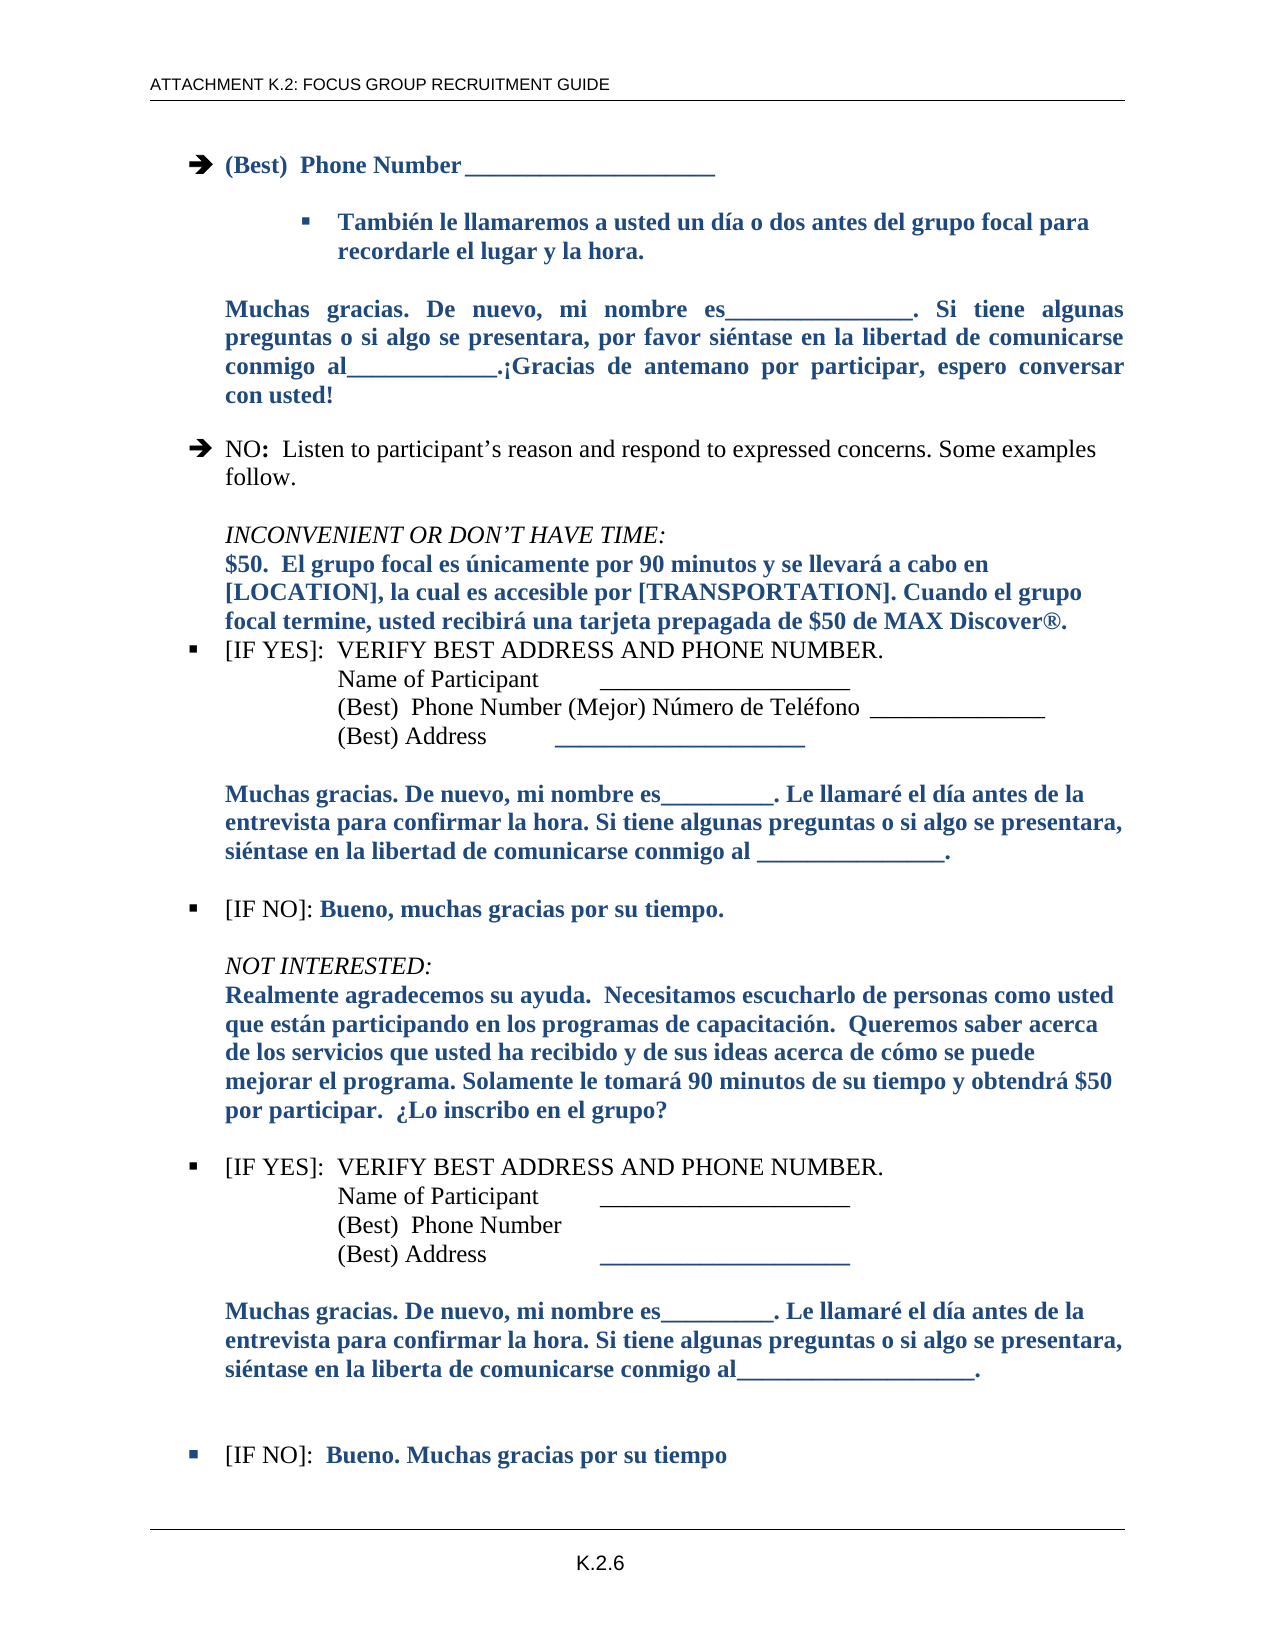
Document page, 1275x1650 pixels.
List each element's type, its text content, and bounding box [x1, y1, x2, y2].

list [IF YES]: VERIFY BEST ADDRESS AND PHONE NUMBER. [187, 1152, 1125, 1181]
list [IF NO]: Bueno, muchas gracias por su tiempo. [187, 894, 1125, 922]
text (Best) Phone Number [337, 1210, 1125, 1239]
list [IF YES]: VERIFY BEST ADDRESS AND PHONE NUMBER. [187, 635, 1125, 664]
list Realmente agradecemos su ayuda. Necesitamos escucharlo de personas como usted que están participando en los programas de capacitación. Queremos saber acerca de los servicios que usted ha recibido y de sus ideas acerca de cómo se puede mejorar el programa. Solamente le tomará 90 minutos de su tiempo y obtendrá $50 por participar. ¿Lo inscribo en el grupo? [187, 980, 1125, 1124]
text (Best) Phone Number (Mejor) Número de Teléfono ______________ [337, 692, 1125, 721]
list (Best) Phone Number ____________________ [187, 150, 1125, 179]
list $50. El grupo focal es únicamente por 90 minutos y se llevará a cabo en [LOCATION], la cual es accesible por [TRANSPORTATION]. Cuando el grupo focal termine, usted recibirá una tarjeta prepagada de $50 de MAX Discover®. [225, 549, 1125, 635]
text Muchas gracias. De nuevo, mi nombre es_______________. Si tiene algunas preguntas o si algo se presentara, por favor siéntase en la libertad de comunicarse conmigo al____________.¡Gracias de antemano por participar, espero conversar con usted! [225, 294, 1125, 409]
text Muchas gracias. De nuevo, mi nombre es_________. Le llamaré el día antes de la entrevista para confirmar la hora. Si tiene algunas preguntas o si algo se presentara, siéntase en la liberta de comunicarse conmigo al___________________. [225, 1296, 1125, 1382]
text Name of Participant ____________________ [337, 1181, 1125, 1210]
list (Best) Address ____________________ [337, 721, 1125, 750]
list INCONVENIENT OR DON’T HAVE TIME: [225, 520, 1125, 549]
list NO: Listen to participant’s reason and respond to expressed concerns. Some examples follow. [187, 434, 1125, 491]
list [IF NO]: Bueno. Muchas gracias por su tiempo [187, 1440, 1125, 1469]
text Name of Participant ____________________ [337, 664, 1125, 692]
list (Best) Address ____________________ [337, 1239, 1125, 1267]
list También le llamaremos a usted un día o dos antes del grupo focal para recordarle el lugar y la hora. [300, 207, 1125, 265]
text Muchas gracias. De nuevo, mi nombre es_________. Le llamaré el día antes de la entrevista para confirmar la hora. Si tiene algunas preguntas o si algo se presentara, siéntase en la libertad de comunicarse conmigo al _______________. [225, 779, 1125, 865]
list NOT INTERESTED: [225, 951, 1125, 980]
